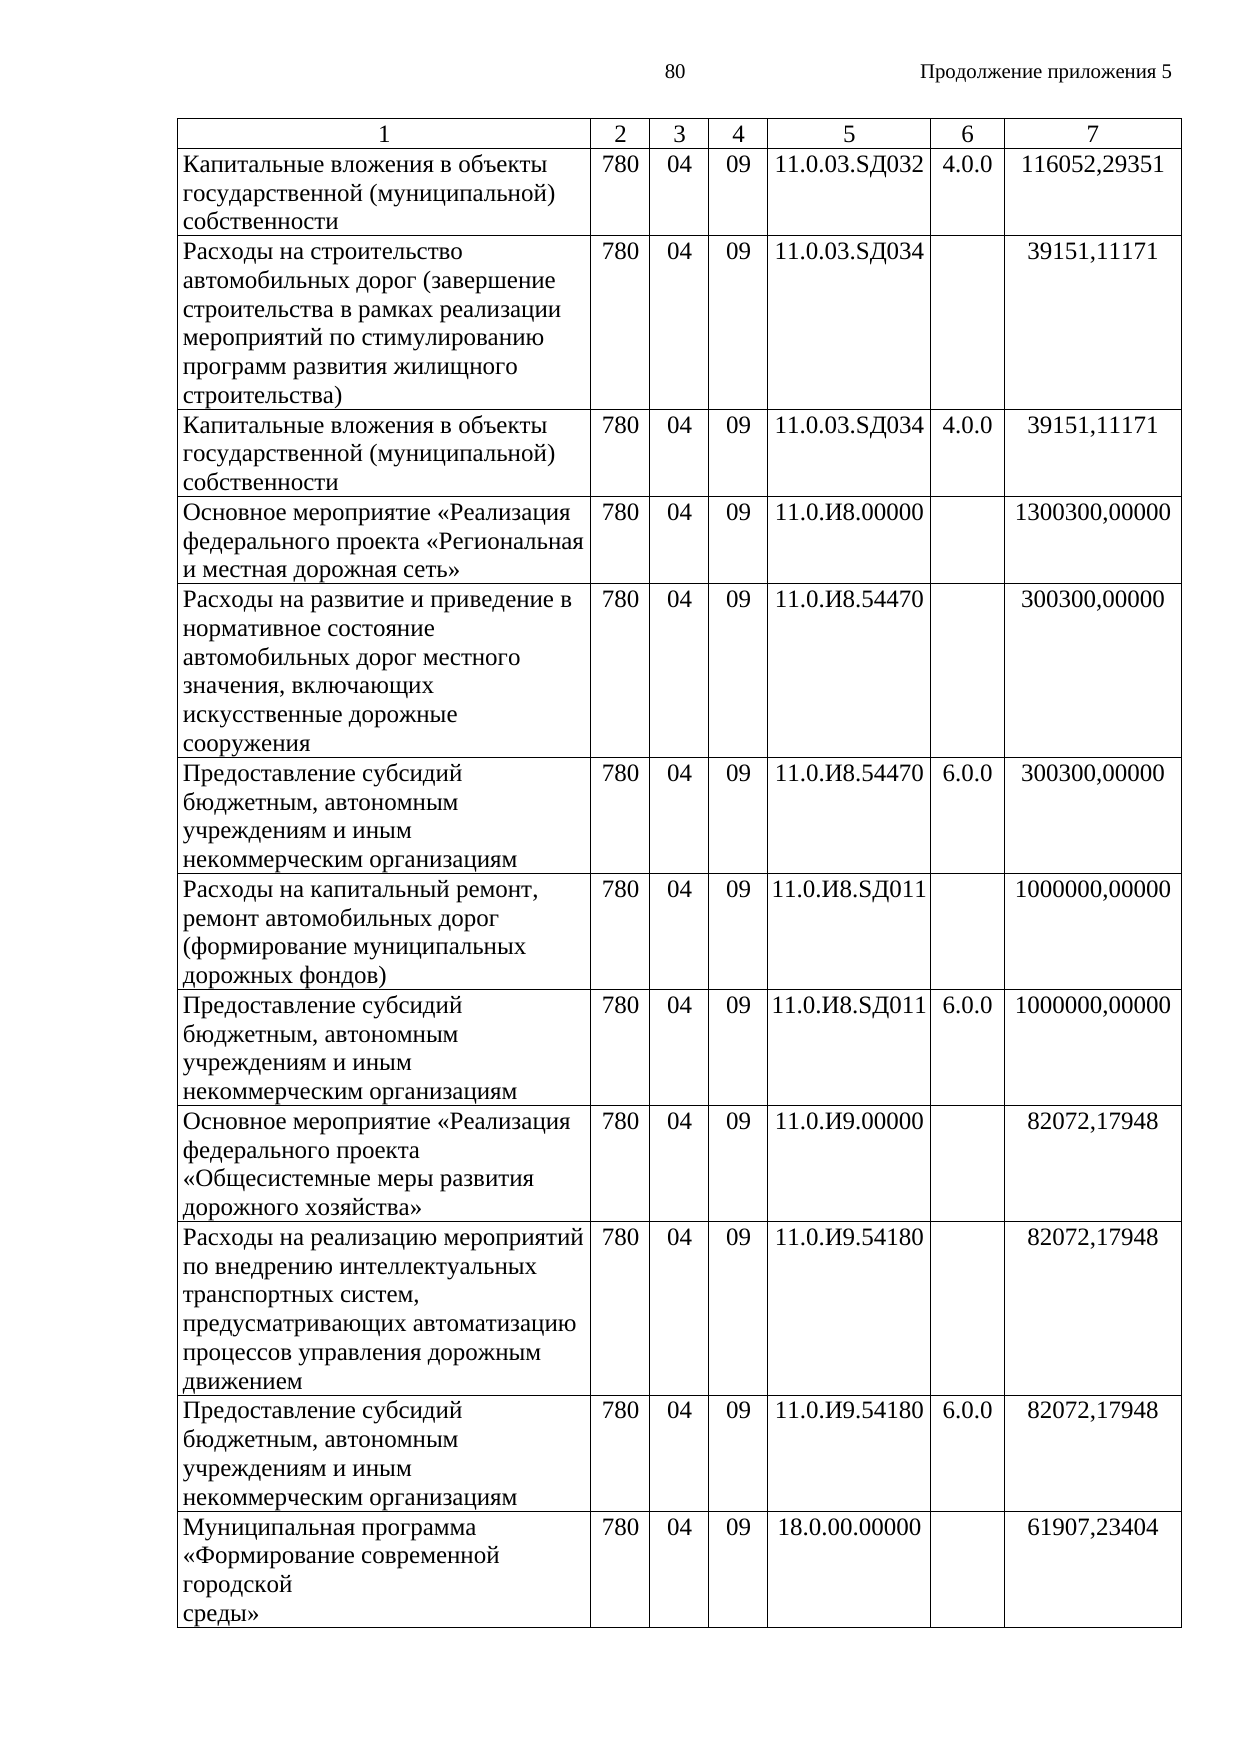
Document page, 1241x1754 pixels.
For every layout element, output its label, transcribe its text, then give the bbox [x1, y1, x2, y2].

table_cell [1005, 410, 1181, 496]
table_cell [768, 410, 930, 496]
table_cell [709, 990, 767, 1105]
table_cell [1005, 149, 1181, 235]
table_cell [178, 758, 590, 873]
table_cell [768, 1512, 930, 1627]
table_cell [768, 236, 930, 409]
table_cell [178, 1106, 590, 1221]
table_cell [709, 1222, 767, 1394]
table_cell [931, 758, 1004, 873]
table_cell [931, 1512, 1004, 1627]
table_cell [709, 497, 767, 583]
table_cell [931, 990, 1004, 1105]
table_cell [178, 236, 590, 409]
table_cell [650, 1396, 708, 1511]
table_header 2 [591, 119, 649, 148]
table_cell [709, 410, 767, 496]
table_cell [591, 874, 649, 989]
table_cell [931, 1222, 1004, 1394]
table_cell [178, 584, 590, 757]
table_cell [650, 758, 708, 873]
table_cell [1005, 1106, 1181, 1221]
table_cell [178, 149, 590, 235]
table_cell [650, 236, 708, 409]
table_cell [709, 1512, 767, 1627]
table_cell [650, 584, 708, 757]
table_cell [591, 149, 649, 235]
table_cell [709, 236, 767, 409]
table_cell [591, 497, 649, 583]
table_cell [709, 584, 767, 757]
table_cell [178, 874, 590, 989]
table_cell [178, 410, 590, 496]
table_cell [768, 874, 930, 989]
table_header 7 [1005, 119, 1181, 148]
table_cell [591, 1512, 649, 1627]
table_header 4 [709, 119, 767, 148]
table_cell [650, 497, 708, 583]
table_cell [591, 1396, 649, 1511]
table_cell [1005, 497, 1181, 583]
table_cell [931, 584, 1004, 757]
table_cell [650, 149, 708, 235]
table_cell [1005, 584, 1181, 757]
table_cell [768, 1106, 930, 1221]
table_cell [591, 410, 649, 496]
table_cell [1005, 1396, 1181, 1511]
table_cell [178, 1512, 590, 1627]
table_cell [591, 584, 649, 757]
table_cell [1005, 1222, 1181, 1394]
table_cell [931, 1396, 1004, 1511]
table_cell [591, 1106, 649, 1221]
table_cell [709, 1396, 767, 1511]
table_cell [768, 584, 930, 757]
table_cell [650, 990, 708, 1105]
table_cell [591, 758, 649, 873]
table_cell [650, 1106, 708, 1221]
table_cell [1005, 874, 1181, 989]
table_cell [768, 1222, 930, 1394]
table_header 5 [768, 119, 930, 148]
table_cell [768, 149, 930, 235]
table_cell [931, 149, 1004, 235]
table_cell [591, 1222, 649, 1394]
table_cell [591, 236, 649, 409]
table_header 1 [178, 119, 590, 148]
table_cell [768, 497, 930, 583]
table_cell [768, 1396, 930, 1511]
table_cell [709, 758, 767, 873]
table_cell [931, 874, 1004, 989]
table_header 3 [650, 119, 708, 148]
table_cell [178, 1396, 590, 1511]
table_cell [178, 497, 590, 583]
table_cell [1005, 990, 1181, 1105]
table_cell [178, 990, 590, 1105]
table_header 6 [931, 119, 1004, 148]
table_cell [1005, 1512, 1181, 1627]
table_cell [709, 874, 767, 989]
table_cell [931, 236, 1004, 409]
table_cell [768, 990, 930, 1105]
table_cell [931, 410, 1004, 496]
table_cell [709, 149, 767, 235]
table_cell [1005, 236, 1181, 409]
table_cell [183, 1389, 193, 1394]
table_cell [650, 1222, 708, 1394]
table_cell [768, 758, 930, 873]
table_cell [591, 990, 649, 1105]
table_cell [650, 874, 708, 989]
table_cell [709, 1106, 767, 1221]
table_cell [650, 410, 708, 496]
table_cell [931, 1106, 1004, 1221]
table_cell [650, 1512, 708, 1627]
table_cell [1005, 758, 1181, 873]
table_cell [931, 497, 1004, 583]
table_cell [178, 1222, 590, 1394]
